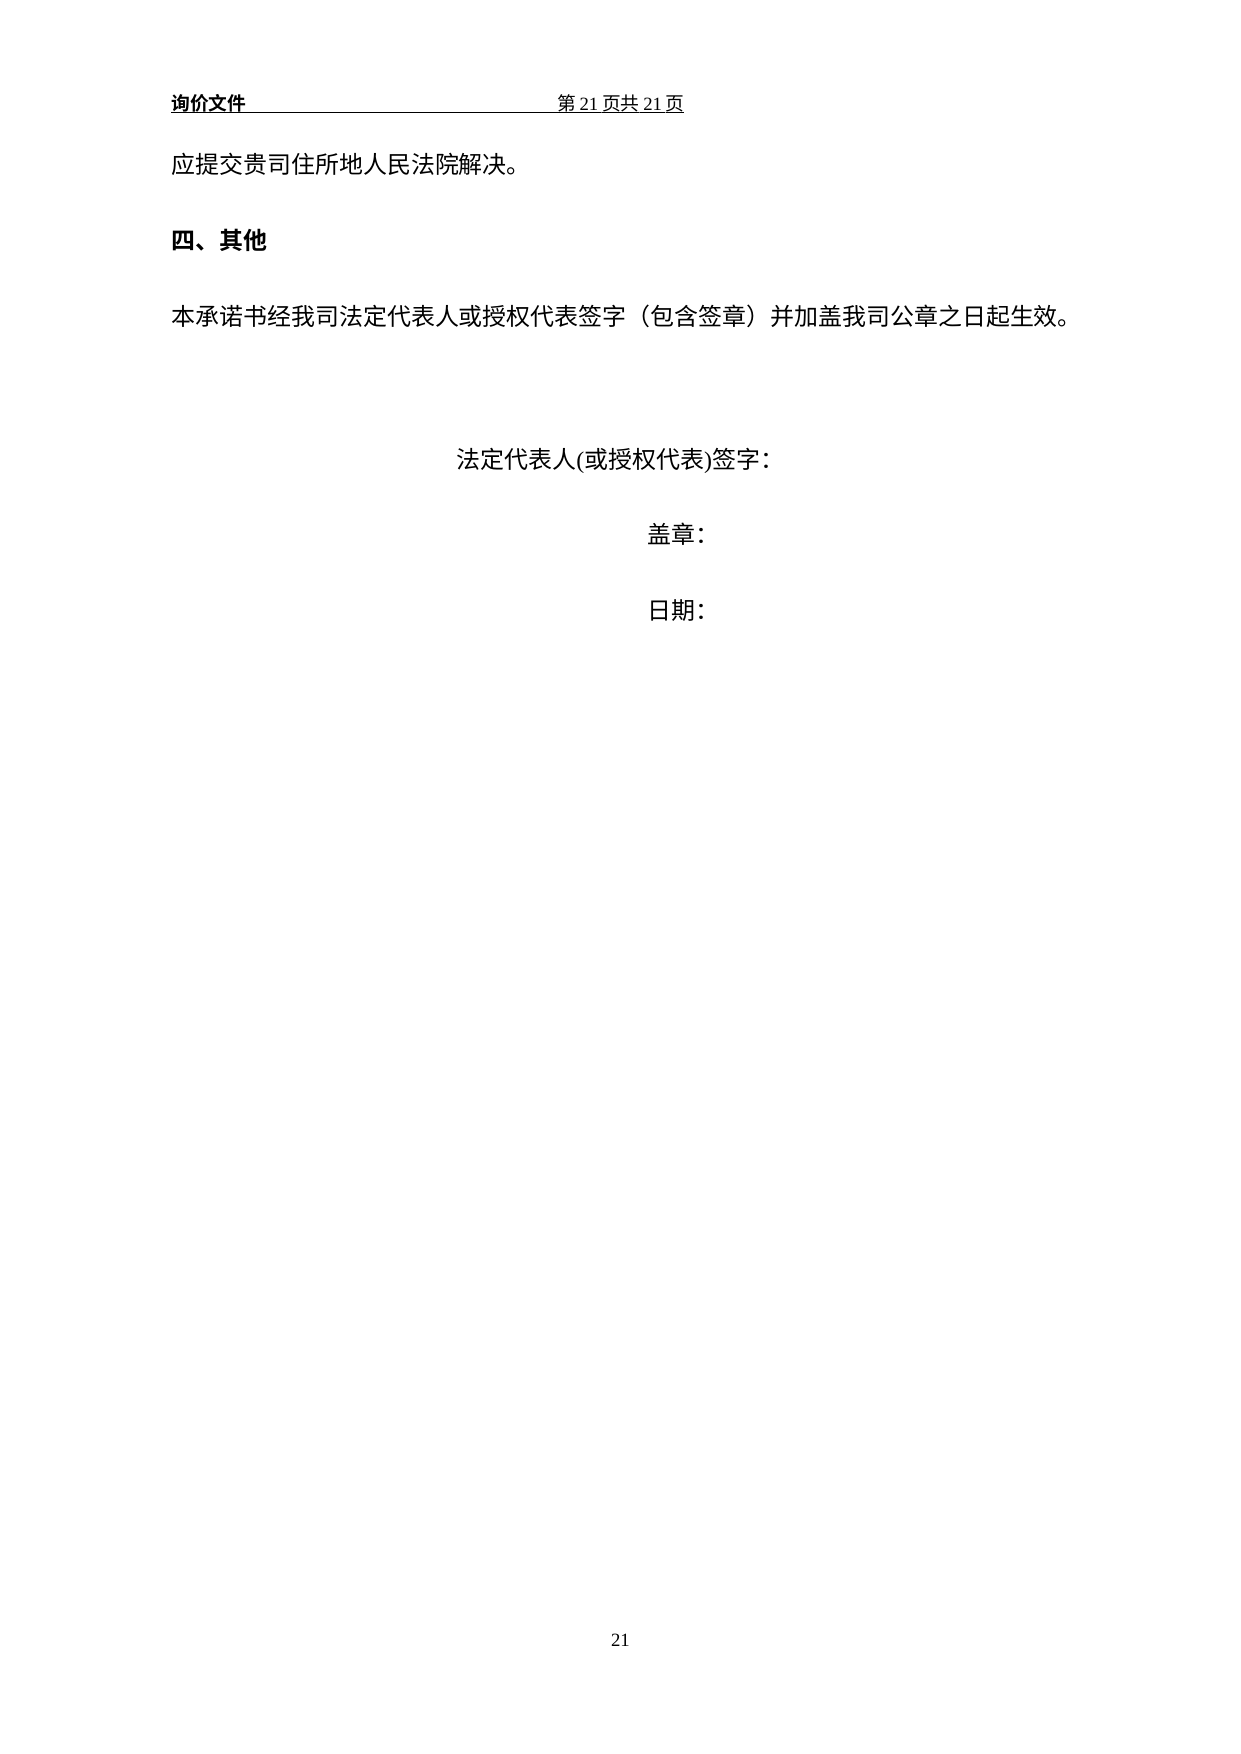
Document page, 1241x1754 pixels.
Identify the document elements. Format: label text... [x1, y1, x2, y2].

text 法定代表人(或授权代表)签字： [171, 440, 1069, 475]
text 日期： [171, 592, 1069, 627]
text 盖章： [171, 516, 1069, 551]
text 本承诺书经我司法定代表人或授权代表签字（包含签章）并加盖我司公章之日起生效。 [171, 297, 1069, 332]
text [171, 146, 1069, 180]
list 其他 [171, 222, 1069, 256]
